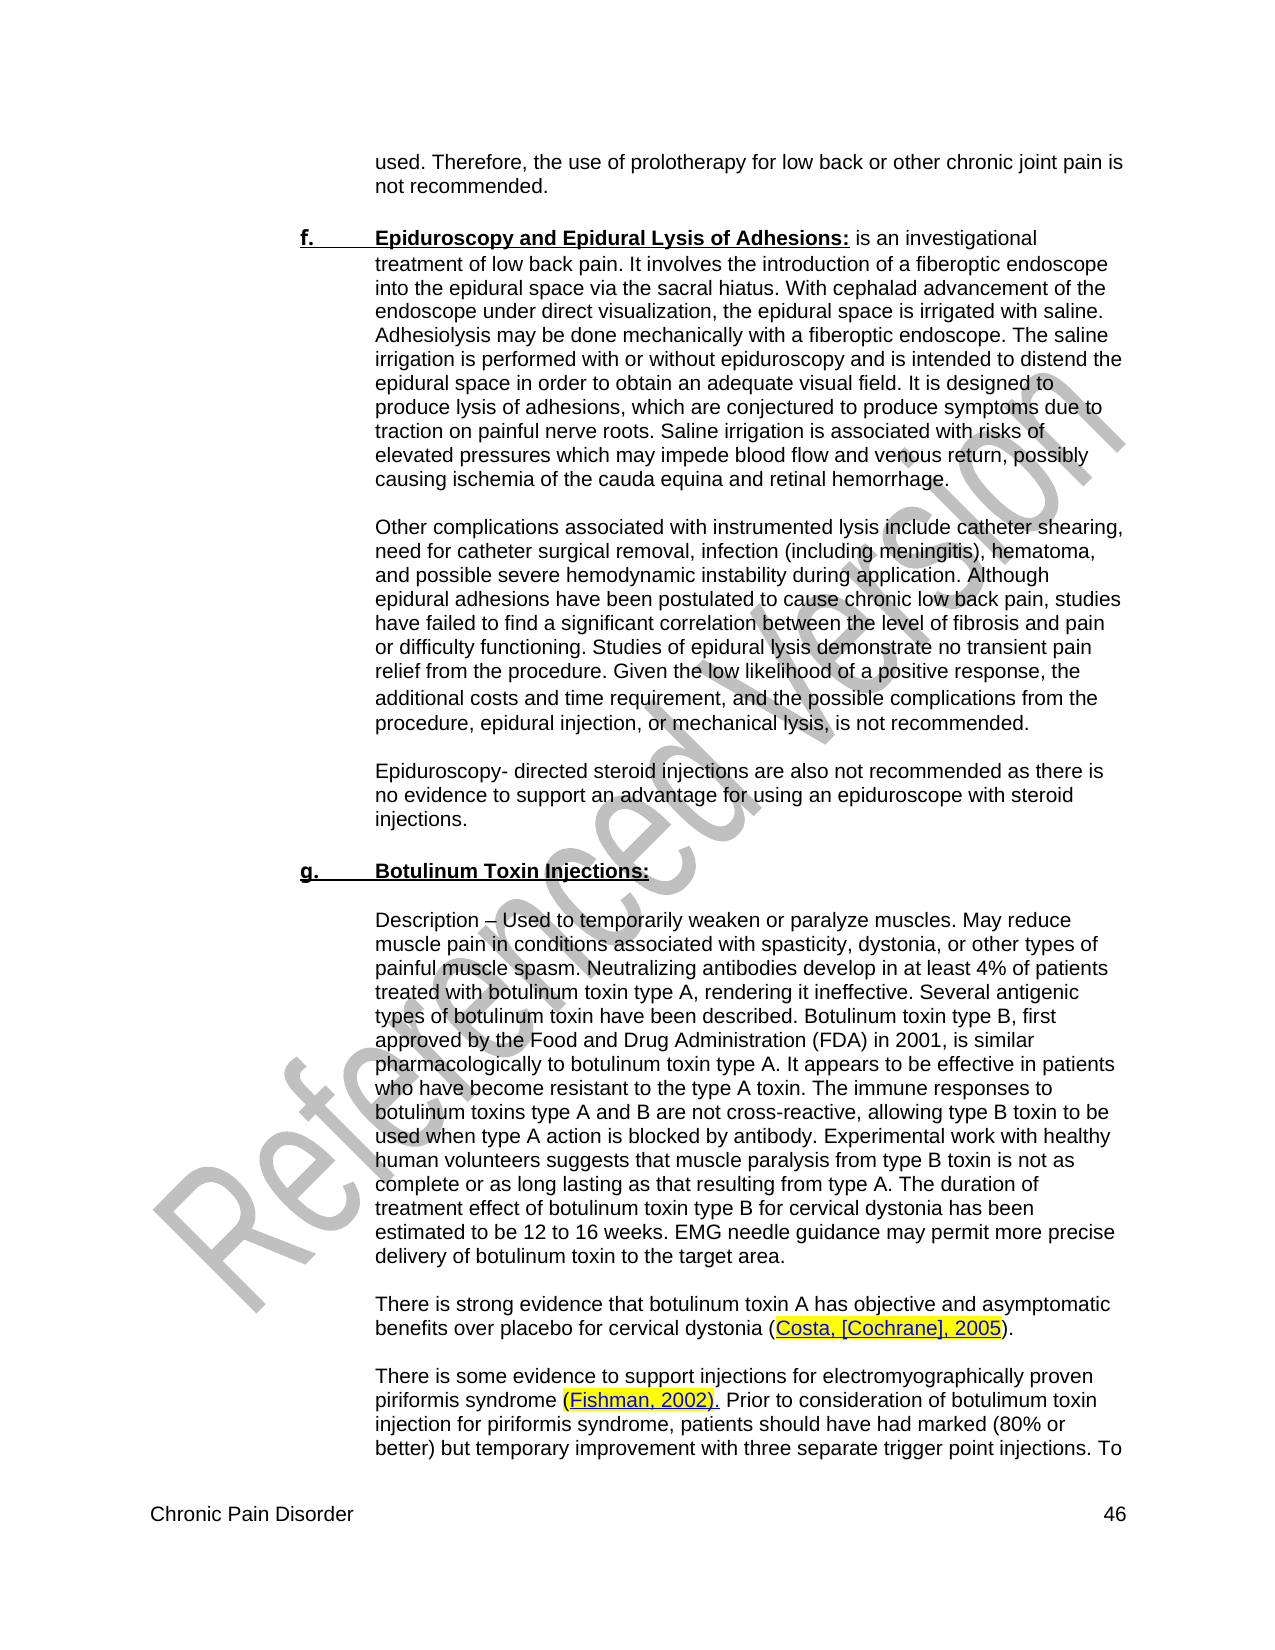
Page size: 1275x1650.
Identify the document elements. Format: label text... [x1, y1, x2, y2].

list Epiduroscopy and Epidural Lysis of Adhesions: is an investigational treatment of low back pain. It involves the introduction of a fiberoptic endoscope into the epidural space via the sacral hiatus. With cephalad advancement of the endoscope under direct visualization, the epidural space is irrigated with saline. Adhesiolysis may be done mechanically with a fiberoptic endoscope. The saline irrigation is performed with or without epiduroscopy and is intended to distend the epidural space in order to obtain an adequate visual field. It is designed to produce lysis of adhesions, which are conjectured to produce symptoms due to traction on painful nerve roots. Saline irrigation is associated with risks of elevated pressures which may impede blood flow and venous return, possibly causing ischemia of the cauda equina and retinal hemorrhage. Other complications associated with instrumented lysis include catheter shearing, need for catheter surgical removal, infection (including meningitis), hematoma, and possible severe hemodynamic instability during application. Although epidural adhesions have been postulated to cause chronic low back pain, studies have failed to find a significant correlation between the level of fibrosis and pain or difficulty functioning. Studies of epidural lysis demonstrate no transient pain relief from the procedure. Given the low likelihood of a positive response, the additional costs and time requirement, and the possible complications from the procedure, epidural injection, or mechanical lysis, is not recommended. Epiduroscopy- directed steroid injections are also not recommended as there is no evidence to support an advantage for using an epiduroscope with steroid injections. [300, 223, 1125, 831]
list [300, 150, 1125, 198]
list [300, 856, 1125, 1459]
